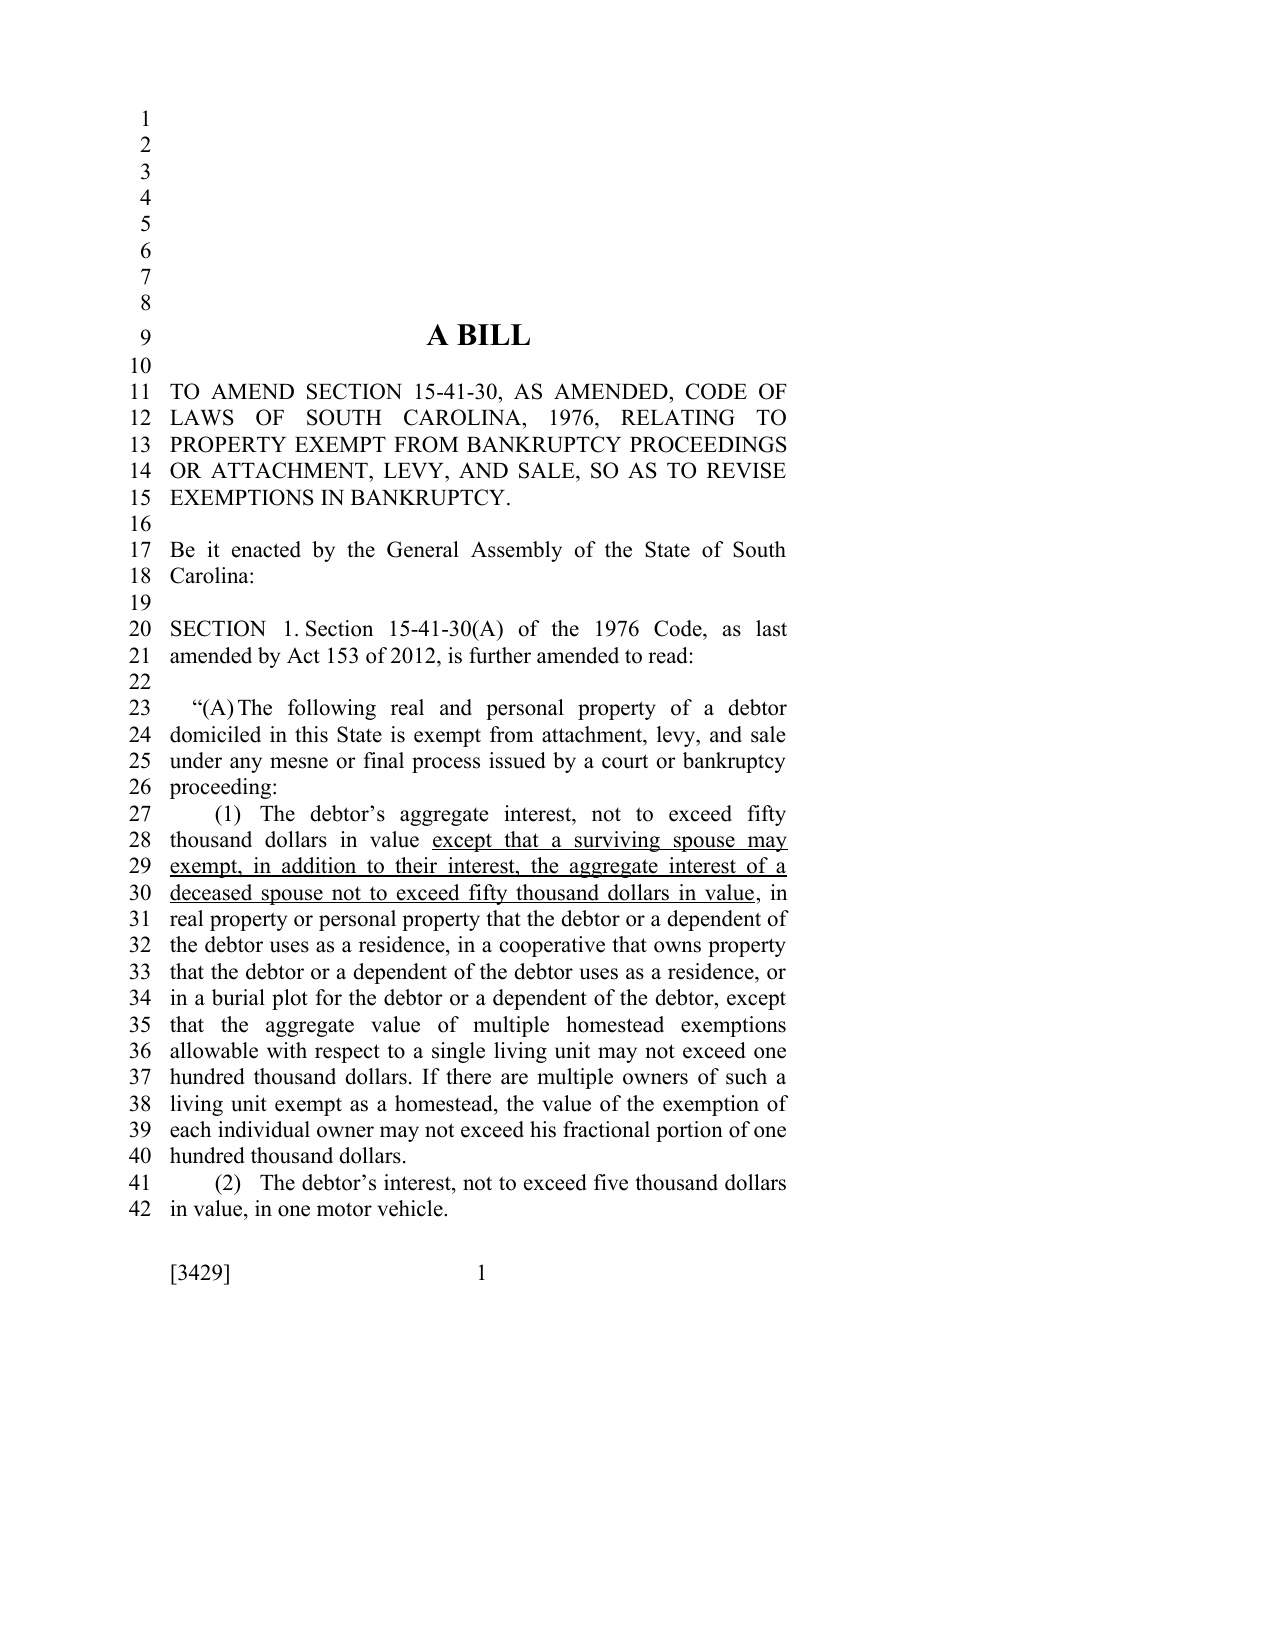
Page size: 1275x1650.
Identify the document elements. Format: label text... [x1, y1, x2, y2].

text SECTION 1. Section 15-41-30(A) of the 1976 Code, as last amended by Act 153 of 2012, is further amended to read: [169, 615, 787, 668]
text Be it enacted by the General Assembly of the State of South Carolina: [169, 536, 787, 589]
text (2) The debtor’s interest, not to exceed five thousand dollars in value, in one motor vehicle. [169, 1169, 787, 1221]
text (1) The debtor’s aggregate interest, not to exceed fifty thousand dollars in value except that a surviving spouse may exempt, in addition to their interest, the aggregate interest of a deceased spouse not to exceed fifty thousand dollars in value, in real property or personal property that the debtor or a dependent of the debtor uses as a residence, in a cooperative that owns property that the debtor or a dependent of the debtor uses as a residence, or in a burial plot for the debtor or a dependent of the debtor, except that the aggregate value of multiple homestead exemptions allowable with respect to a single living unit may not exceed one hundred thousand dollars. If there are multiple owners of such a living unit exempt as a homestead, the value of the exemption of each individual owner may not exceed his fractional portion of one hundred thousand dollars. [169, 876, 787, 1169]
text A BILL [169, 316, 787, 352]
text TO AMEND SECTION 15-41-30, AS AMENDED, CODE OF LAWS OF SOUTH CAROLINA, 1976, RELATING TO PROPERTY EXEMPT FROM BANKRUPTCY PROCEEDINGS OR ATTACHMENT, LEVY, AND SALE, SO AS TO REVISE EXEMPTIONS IN BANKRUPTCY. [169, 378, 787, 510]
text “(A) The following real and personal property of a debtor domiciled in this State is exempt from attachment, levy, and sale under any mesne or final process issued by a court or bankruptcy proceeding: [169, 694, 787, 800]
